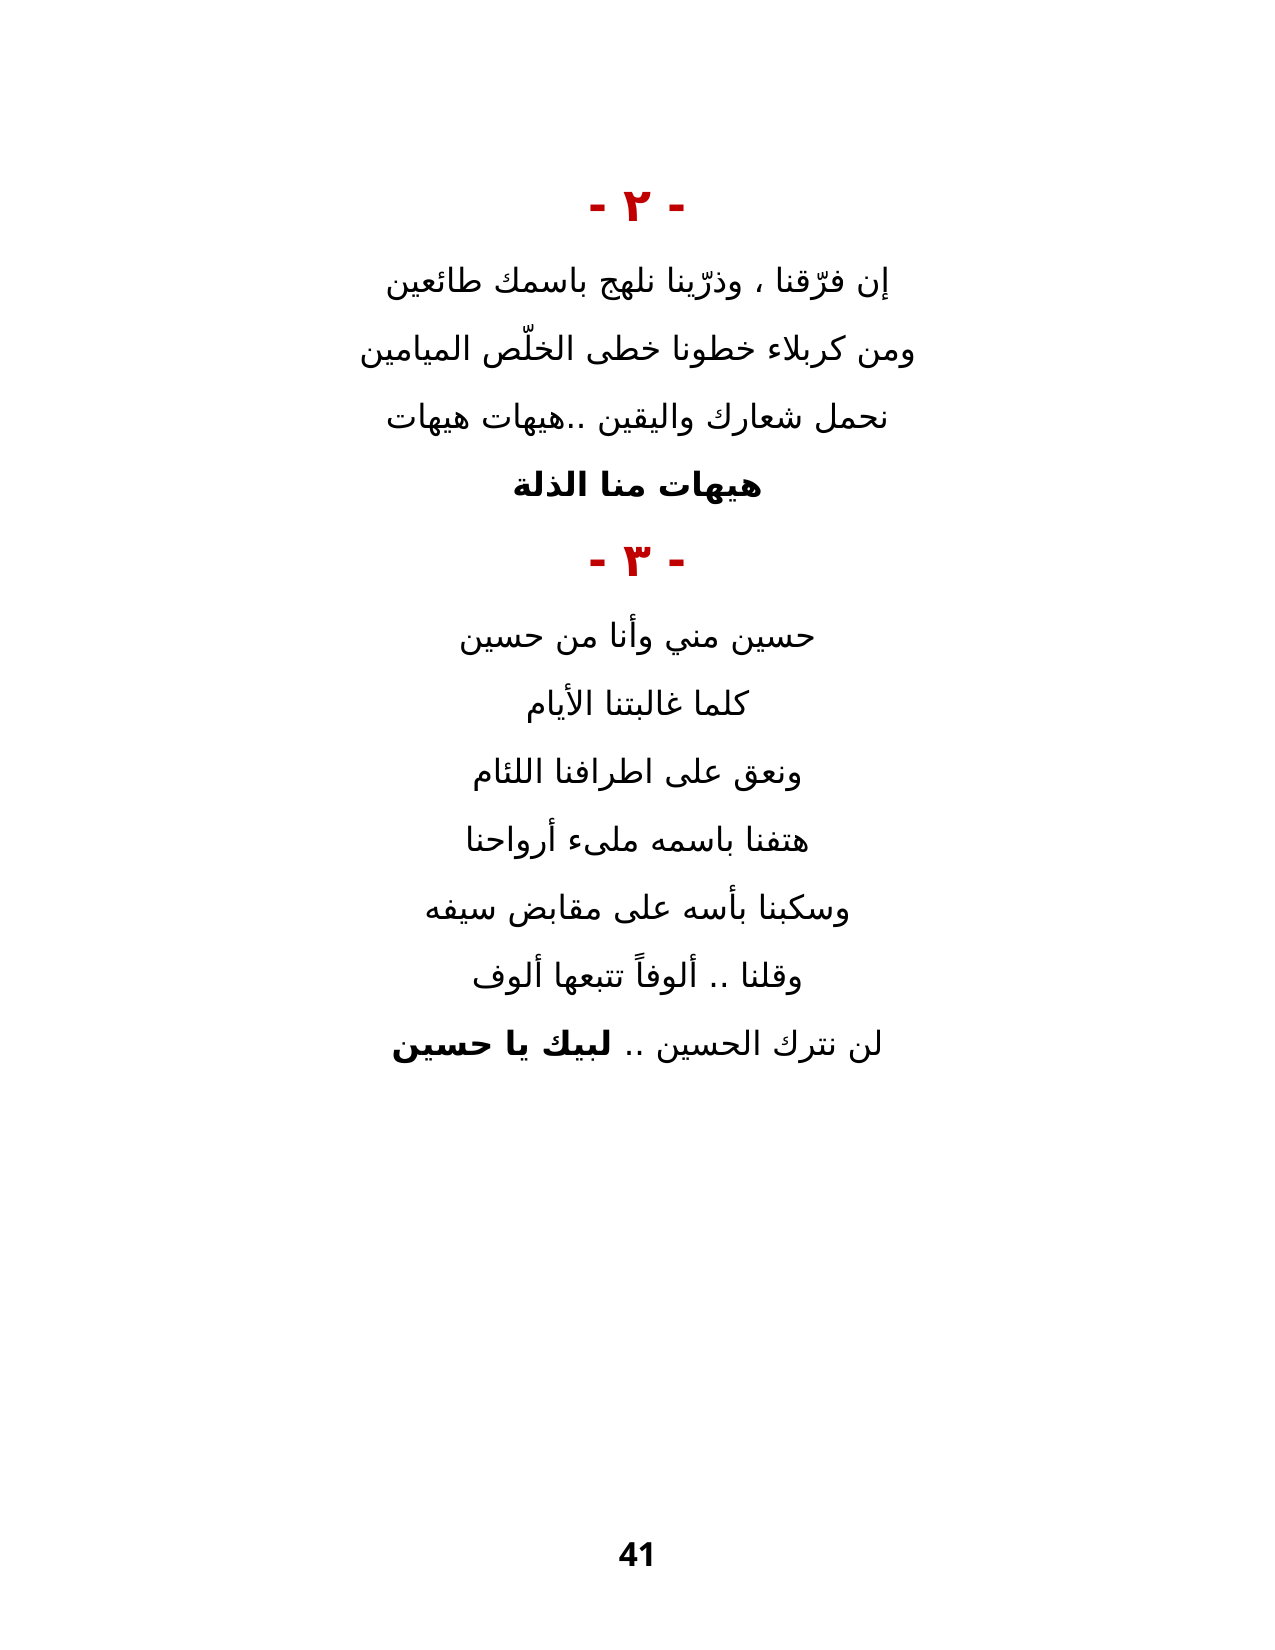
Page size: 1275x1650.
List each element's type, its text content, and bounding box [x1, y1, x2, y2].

text هيهات منا الذلة [187, 466, 1087, 504]
text - ٢ - [187, 179, 1087, 232]
text وسكبنا بأسه على مقابض سيفه [187, 888, 1087, 927]
text هتفنا باسمه ملىء أرواحنا [187, 820, 1087, 859]
text إن فرّقنا ، وذرّينا نلهج باسمك طائعين [187, 262, 1087, 301]
text ومن كربلاء خطونا خطى الخلّص الميامين [187, 330, 1087, 368]
text وقلنا .. ألوفاً تتبعها ألوف [187, 956, 1087, 995]
text - ٣ - [187, 534, 1087, 587]
text حسين مني وأنا من حسين [187, 616, 1087, 655]
text لن نترك الحسين .. لبيك يا حسين [187, 1024, 1087, 1063]
text نحمل شعارك واليقين ..هيهات هيهات [187, 398, 1087, 437]
text كلما غالبتنا الأيام [187, 684, 1087, 723]
text ونعق على اطرافنا اللئام [187, 752, 1087, 791]
